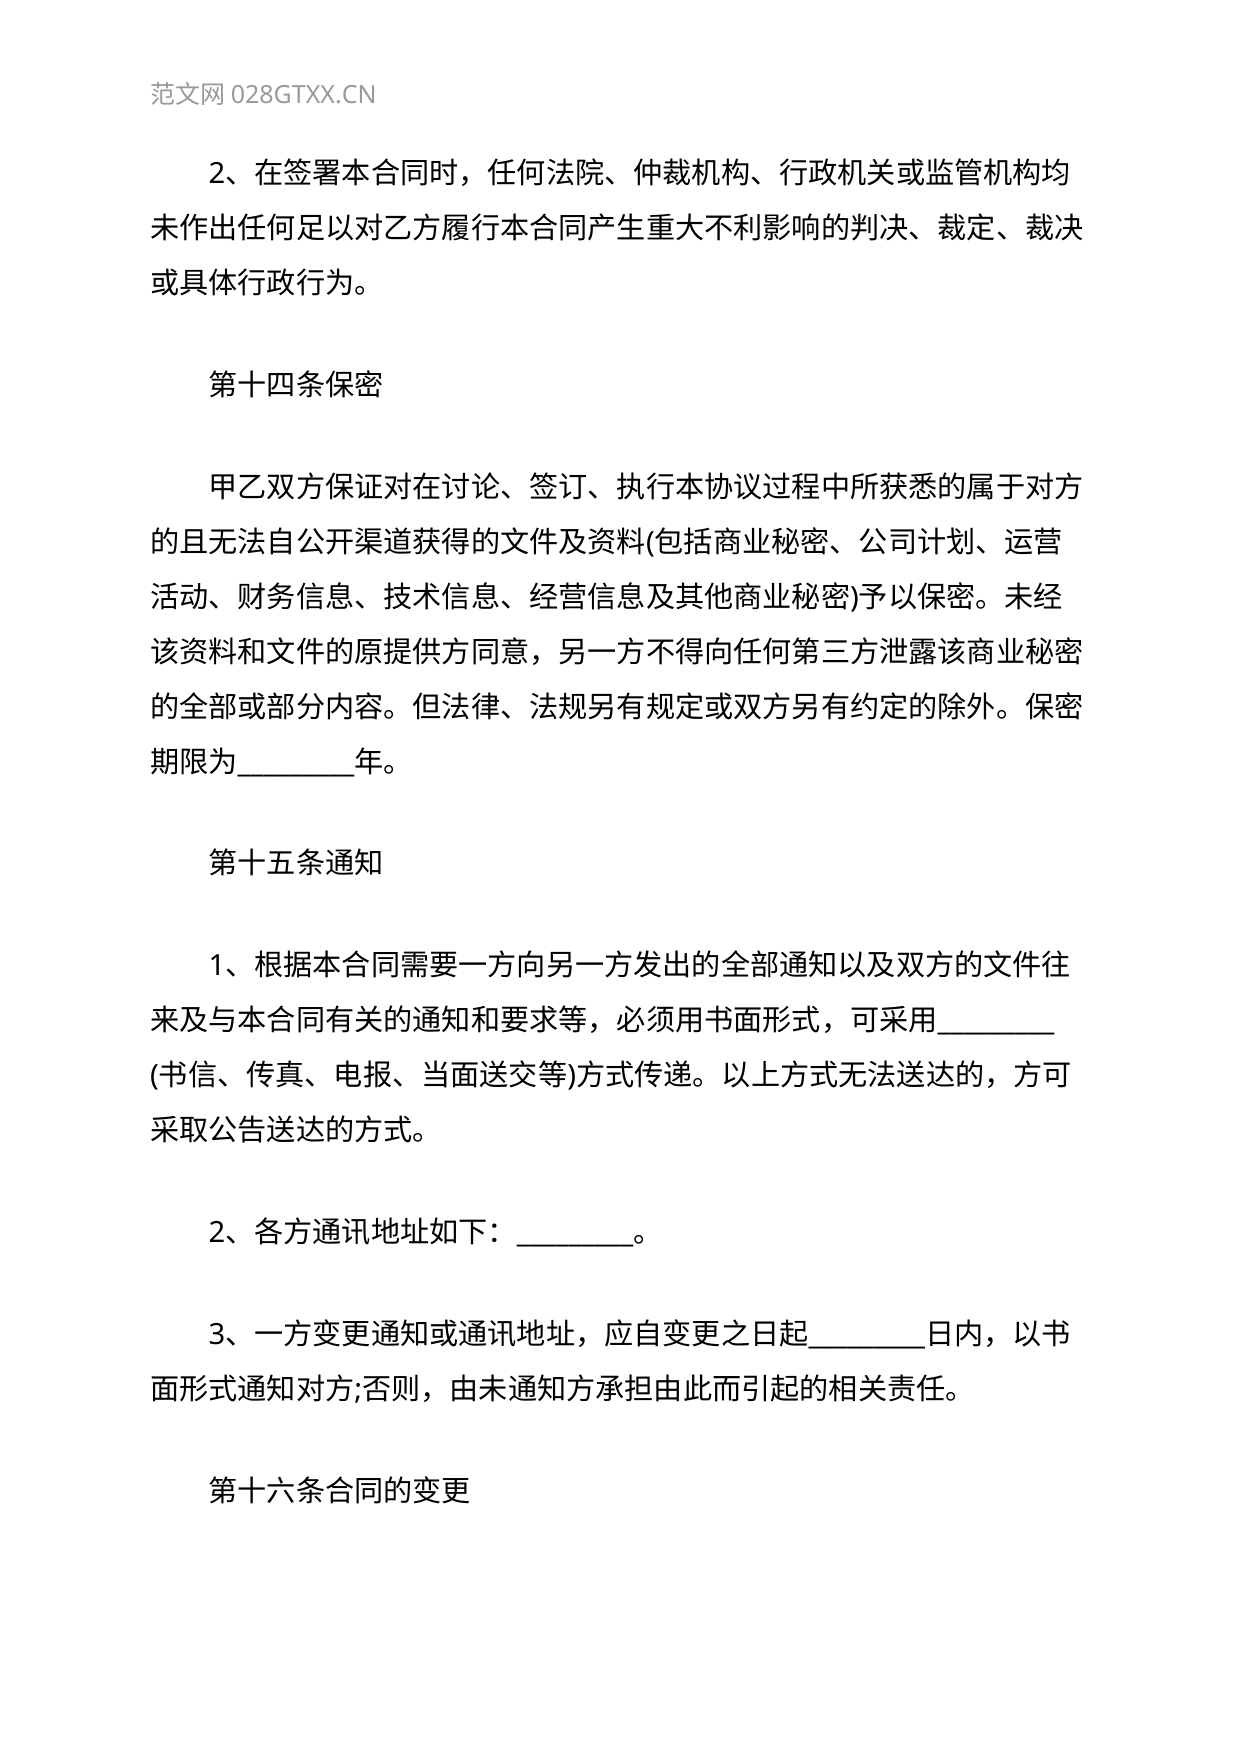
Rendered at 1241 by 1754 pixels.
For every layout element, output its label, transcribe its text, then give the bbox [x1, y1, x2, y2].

text 第十五条通知 [150, 840, 1090, 882]
text 第十六条合同的变更 [150, 1468, 1090, 1510]
text 2、各方通讯地址如下：_________。 [150, 1209, 1090, 1251]
text 甲乙双方保证对在讨论、签订、执行本协议过程中所获悉的属于对方的且无法自公开渠道获得的文件及资料(包括商业秘密、公司计划、运营活动、财务信息、技术信息、经营信息及其他商业秘密)予以保密。未经该资料和文件的原提供方同意，另一方不得向任何第三方泄露该商业秘密的全部或部分内容。但法律、法规另有规定或双方另有约定的除外。保密期限为_________年。 [150, 463, 1090, 781]
text 1、根据本合同需要一方向另一方发出的全部通知以及双方的文件往来及与本合同有关的通知和要求等，必须用书面形式，可采用_________(书信、传真、电报、当面送交等)方式传递。以上方式无法送达的，方可采取公告送达的方式。 [150, 942, 1090, 1149]
text 第十四条保密 [150, 362, 1090, 404]
text 2、在签署本合同时，任何法院、仲裁机构、行政机关或监管机构均未作出任何足以对乙方履行本合同产生重大不利影响的判决、裁定、裁决或具体行政行为。 [150, 150, 1090, 302]
text 3、一方变更通知或通讯地址，应自变更之日起_________日内，以书面形式通知对方;否则，由未通知方承担由此而引起的相关责任。 [150, 1311, 1090, 1408]
